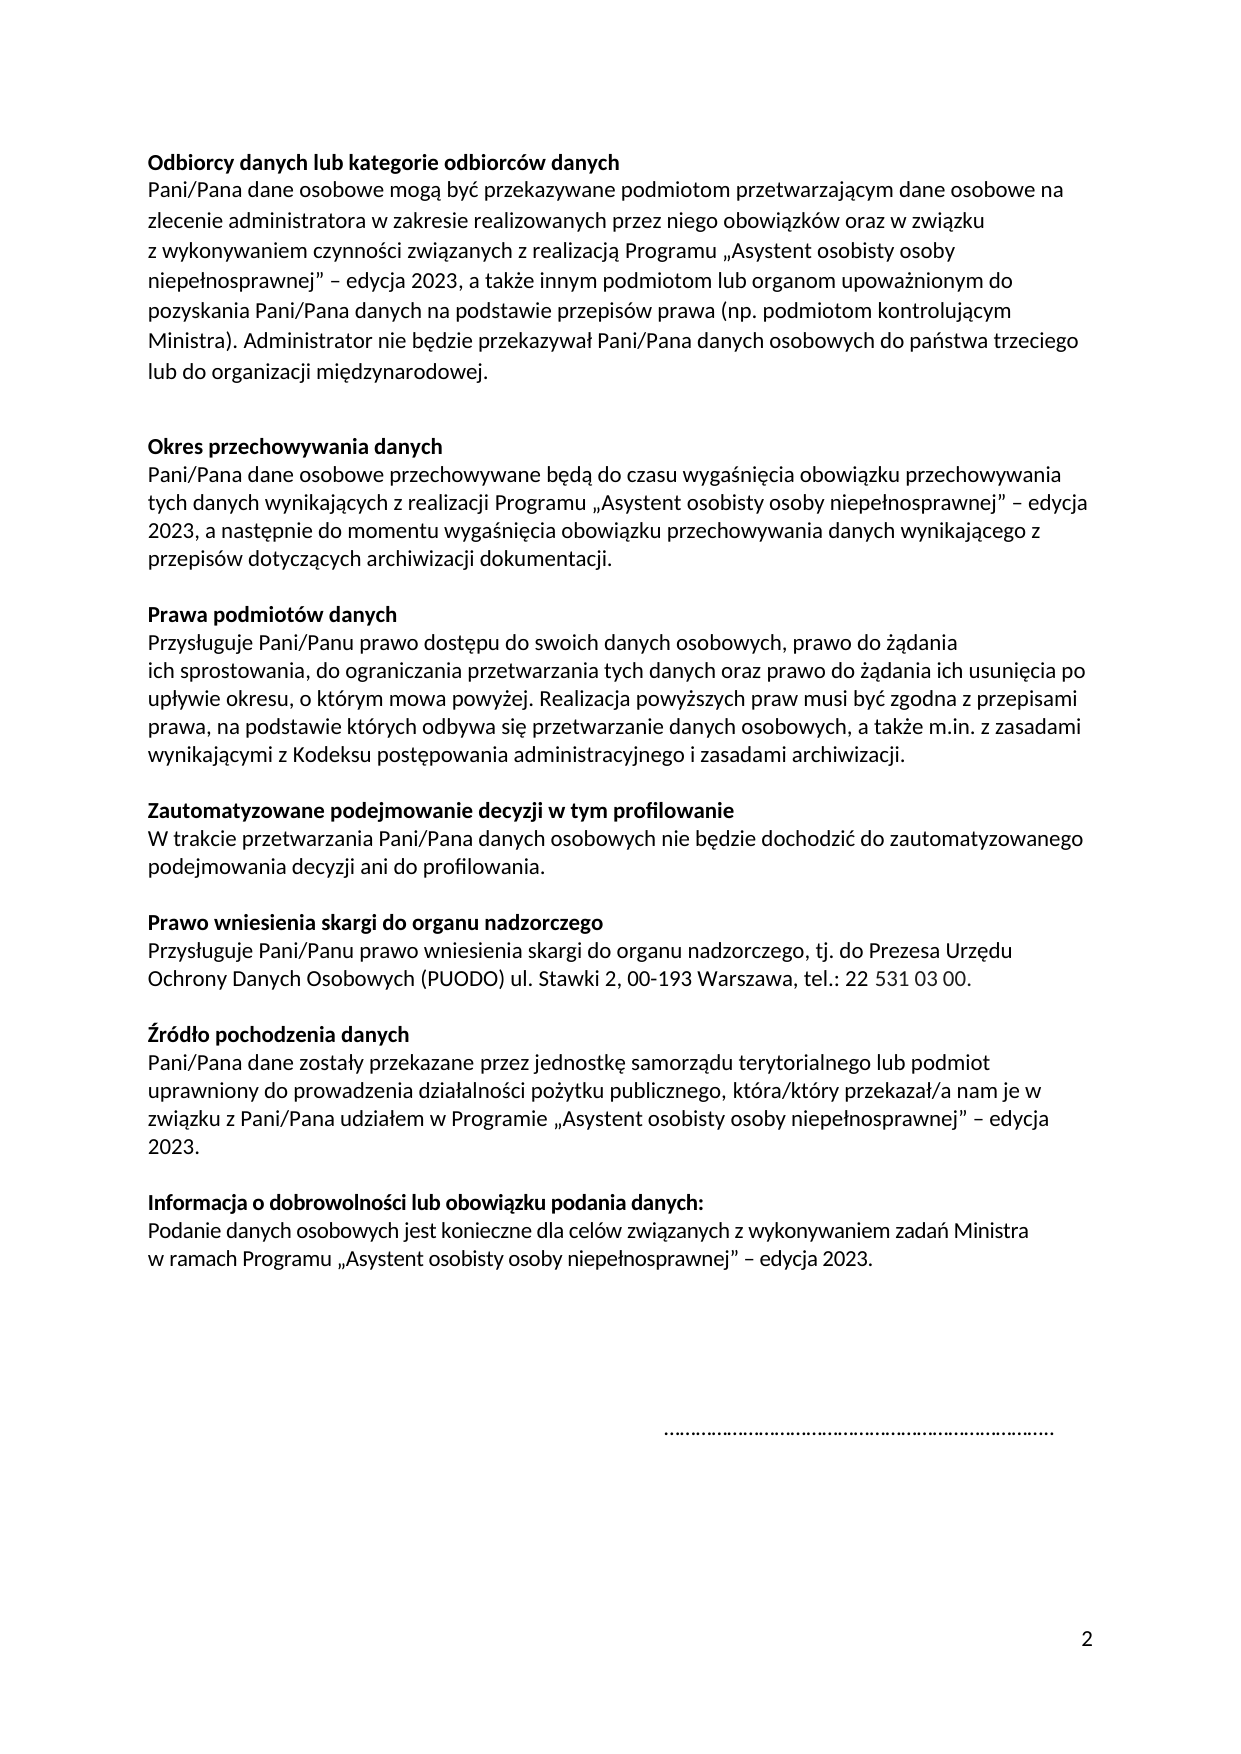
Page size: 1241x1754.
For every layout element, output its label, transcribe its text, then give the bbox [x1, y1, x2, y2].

text Przysługuje Pani/Panu prawo wniesienia skargi do organu nadzorczego, tj. do Prezesa Urzędu Ochrony Danych Osobowych (PUODO) ul. Stawki 2, 00-193 Warszawa, tel.: 22 531 03 00. [148, 936, 1093, 992]
list Prawo wniesienia skargi do organu nadzorczego [148, 908, 1093, 936]
text Pani/Pana dane osobowe przechowywane będą do czasu wygaśnięcia obowiązku przechowywania tych danych wynikających z realizacji Programu „Asystent osobisty osoby niepełnosprawnej” – edycja 2023, a następnie do momentu wygaśnięcia obowiązku przechowywania danych wynikającego z przepisów dotyczących archiwizacji dokumentacji. [148, 460, 1093, 572]
list Okres przechowywania danych [148, 432, 1093, 460]
text Odbiorcy danych lub kategorie odbiorców danych [148, 148, 1093, 176]
text ……………………………………………………………….. [148, 1413, 1093, 1441]
text Przysługuje Pani/Panu prawo dostępu do swoich danych osobowych, prawo do żądania ich sprostowania, do ograniczania przetwarzania tych danych oraz prawo do żądania ich usunięcia po upływie okresu, o którym mowa powyżej. Realizacja powyższych praw musi być zgodna z przepisami prawa, na podstawie których odbywa się przetwarzanie danych osobowych, a także m.in. z zasadami wynikającymi z Kodeksu postępowania administracyjnego i zasadami archiwizacji. [148, 628, 1093, 768]
text Informacja o dobrowolności lub obowiązku podania danych: [148, 1188, 1093, 1216]
text W trakcie przetwarzania Pani/Pana danych osobowych nie będzie dochodzić do zautomatyzowanego podejmowania decyzji ani do profilowania. [148, 824, 1093, 880]
text Źródło pochodzenia danych [148, 1020, 1093, 1048]
list Prawa podmiotów danych [148, 600, 1093, 628]
text Pani/Pana dane osobowe mogą być przekazywane podmiotom przetwarzającym dane osobowe na zlecenie administratora w zakresie realizowanych przez niego obowiązków oraz w związku z wykonywaniem czynności związanych z realizacją Programu „Asystent osobisty osoby niepełnosprawnej” – edycja 2023, a także innym podmiotom lub organom upoważnionym do pozyskania Pani/Pana danych na podstawie przepisów prawa (np. podmiotom kontrolującym Ministra). Administrator nie będzie przekazywał Pani/Pana danych osobowych do państwa trzeciego lub do organizacji międzynarodowej. [148, 176, 1093, 385]
text Podanie danych osobowych jest konieczne dla celów związanych z wykonywaniem zadań Ministra w ramach Programu „Asystent osobisty osoby niepełnosprawnej” – edycja 2023. [148, 1216, 1093, 1272]
text Zautomatyzowane podejmowanie decyzji w tym profilowanie [148, 796, 1093, 824]
text Pani/Pana dane zostały przekazane przez jednostkę samorządu terytorialnego lub podmiot uprawniony do prowadzenia działalności pożytku publicznego, która/który przekazał/a nam je w związku z Pani/Pana udziałem w Programie „Asystent osobisty osoby niepełnosprawnej” – edycja 2023. [148, 1048, 1093, 1160]
